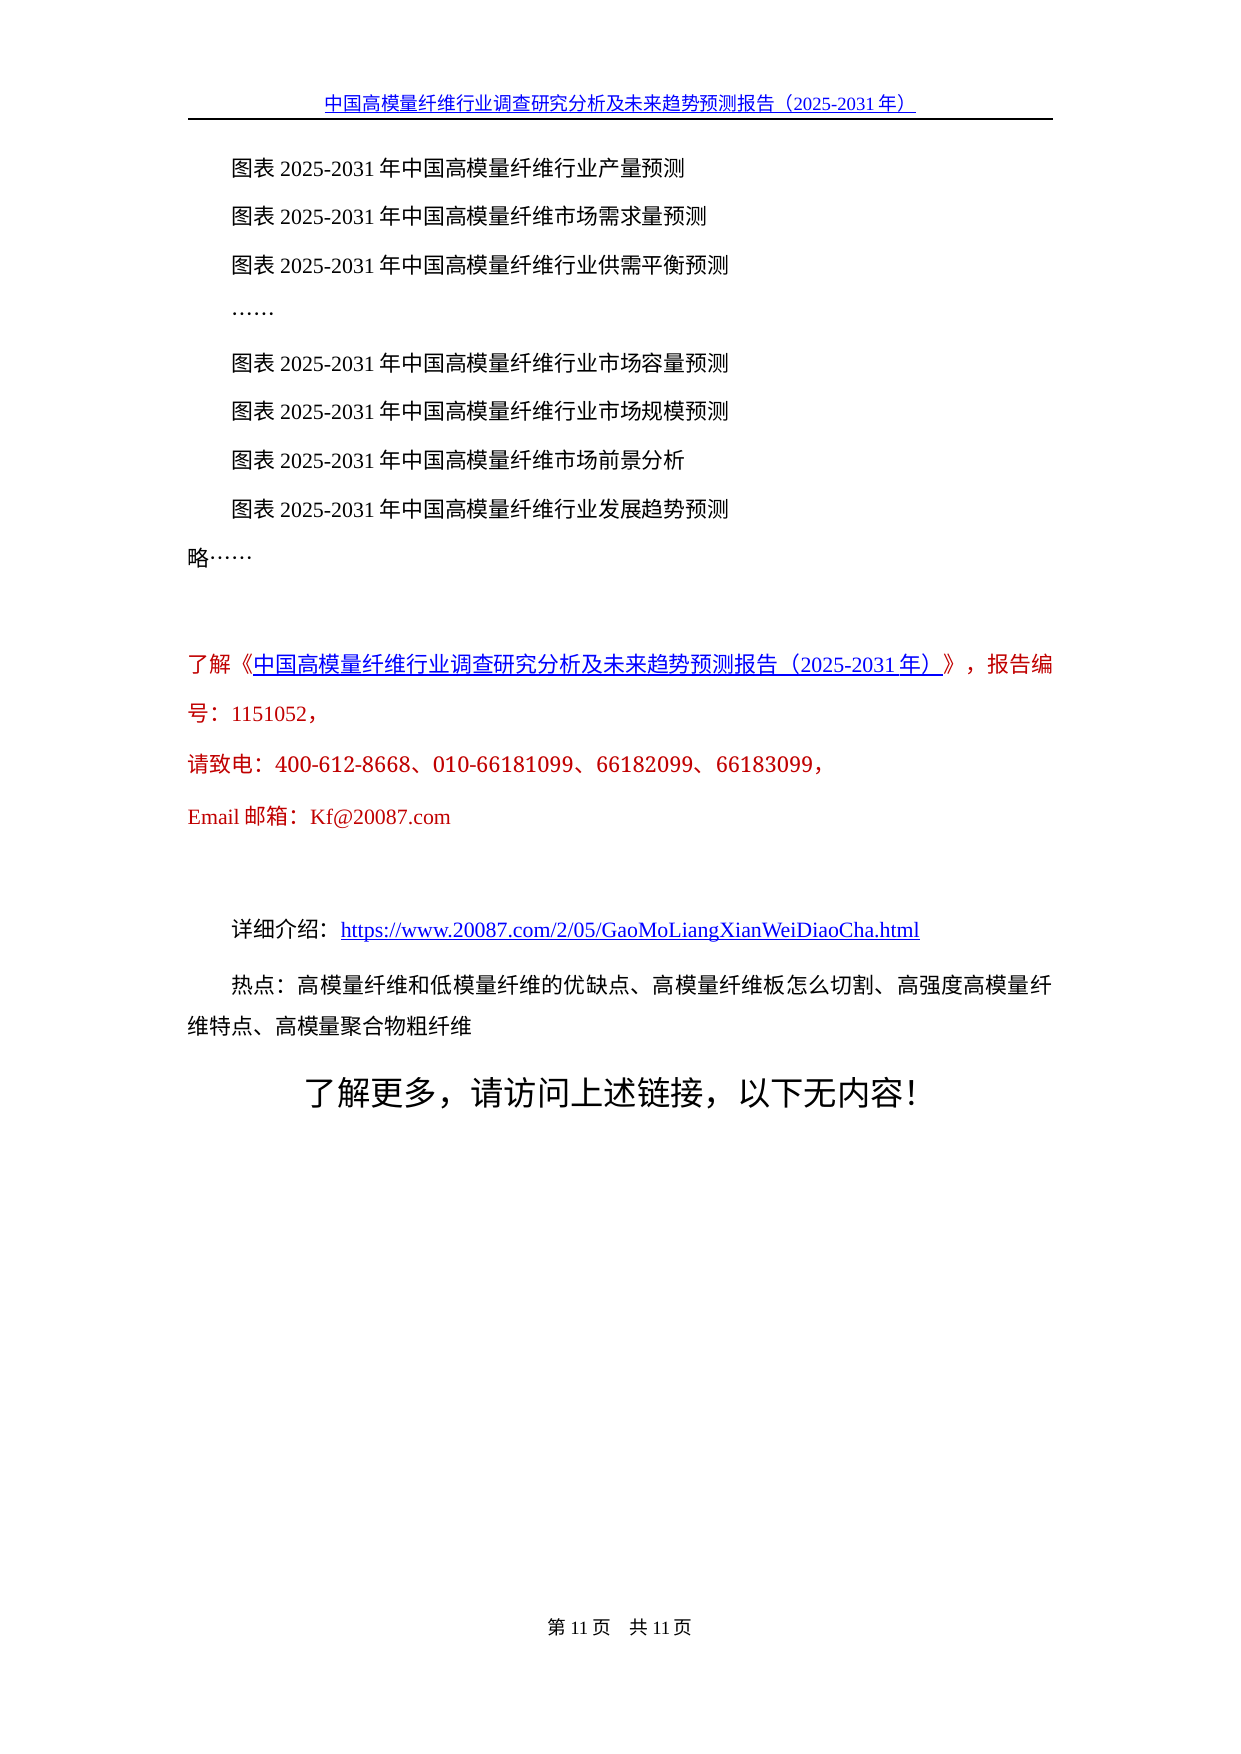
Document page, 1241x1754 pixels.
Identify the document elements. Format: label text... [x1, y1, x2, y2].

text 详细介绍：https://www.20087.com/2/05/GaoMoLiangXianWeiDiaoCha.html [187, 911, 1053, 944]
text 请致电：400-612-8668、010-66181099、66182099、66183099， [187, 747, 1053, 779]
text 热点：高模量纤维和低模量纤维的优缺点、高模量纤维板怎么切割、高强度高模量纤维特点、高模量聚合物粗纤维 [187, 968, 1053, 1041]
title 了解更多，请访问上述链接，以下无内容！ [187, 1059, 1053, 1124]
text Email邮箱：Kf@20087.com [187, 798, 1053, 831]
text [187, 150, 1053, 573]
text 了解《中国高模量纤维行业调查研究分析及未来趋势预测报告（2025-2031年）》，报告编号：1151052， [187, 647, 1053, 728]
